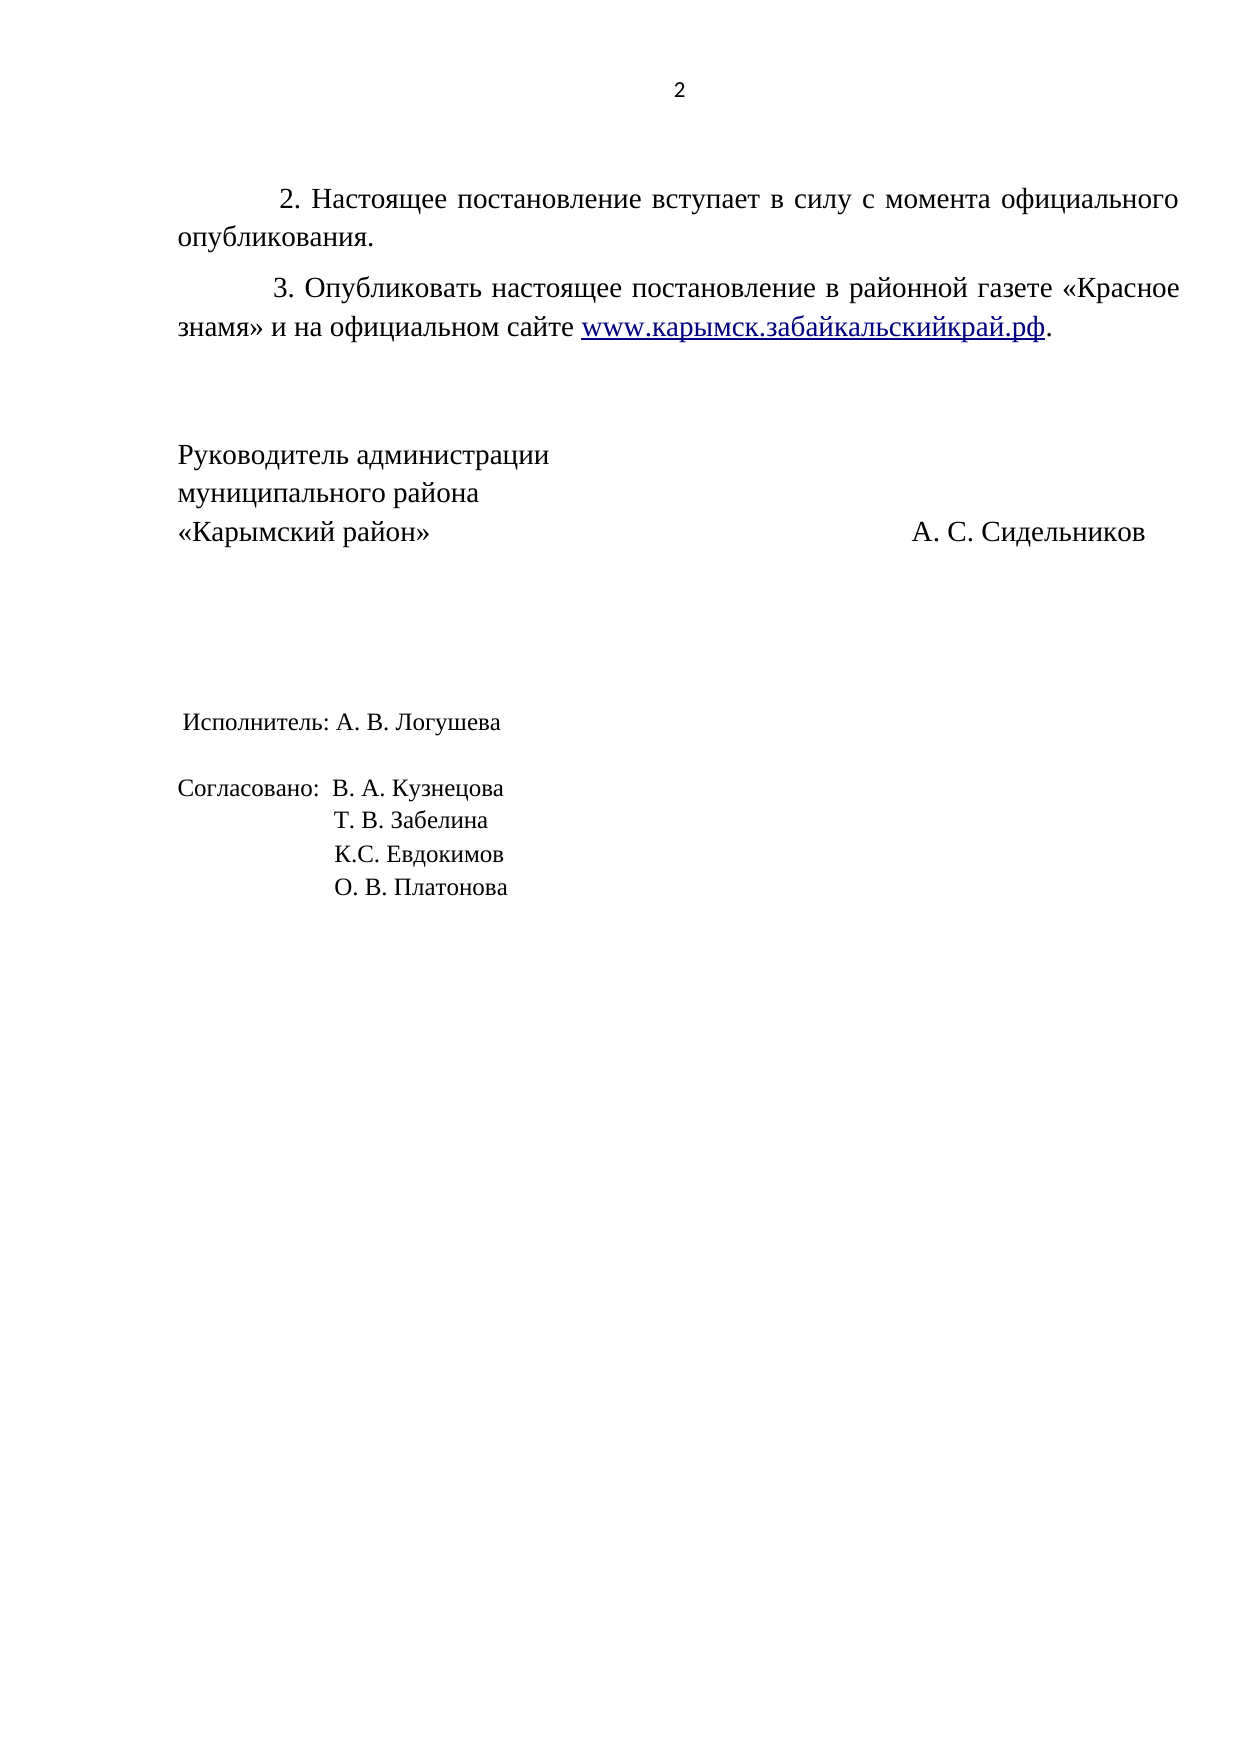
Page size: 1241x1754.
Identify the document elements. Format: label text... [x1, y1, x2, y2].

text муниципального района [177, 475, 1181, 509]
text Исполнитель: А. В. Логушева [177, 707, 1181, 735]
text О. В. Платонова [177, 872, 1181, 900]
title 2. Настоящее постановление вступает в силу с момента официального опубликования. [177, 181, 1181, 253]
text Согласовано: В. А. Кузнецова [177, 773, 1181, 801]
text Руководитель администрации [177, 437, 1181, 470]
text Т. В. Забелина [177, 806, 1181, 834]
text «Карымский район» А. С. Сидельников [177, 514, 1181, 547]
text 3. Опубликовать настоящее постановление в районной газете «Красное знамя» и на официальном сайте www.карымск.забайкальскийкрай.рф. [177, 270, 1181, 342]
text К.С. Евдокимов [177, 839, 1181, 867]
